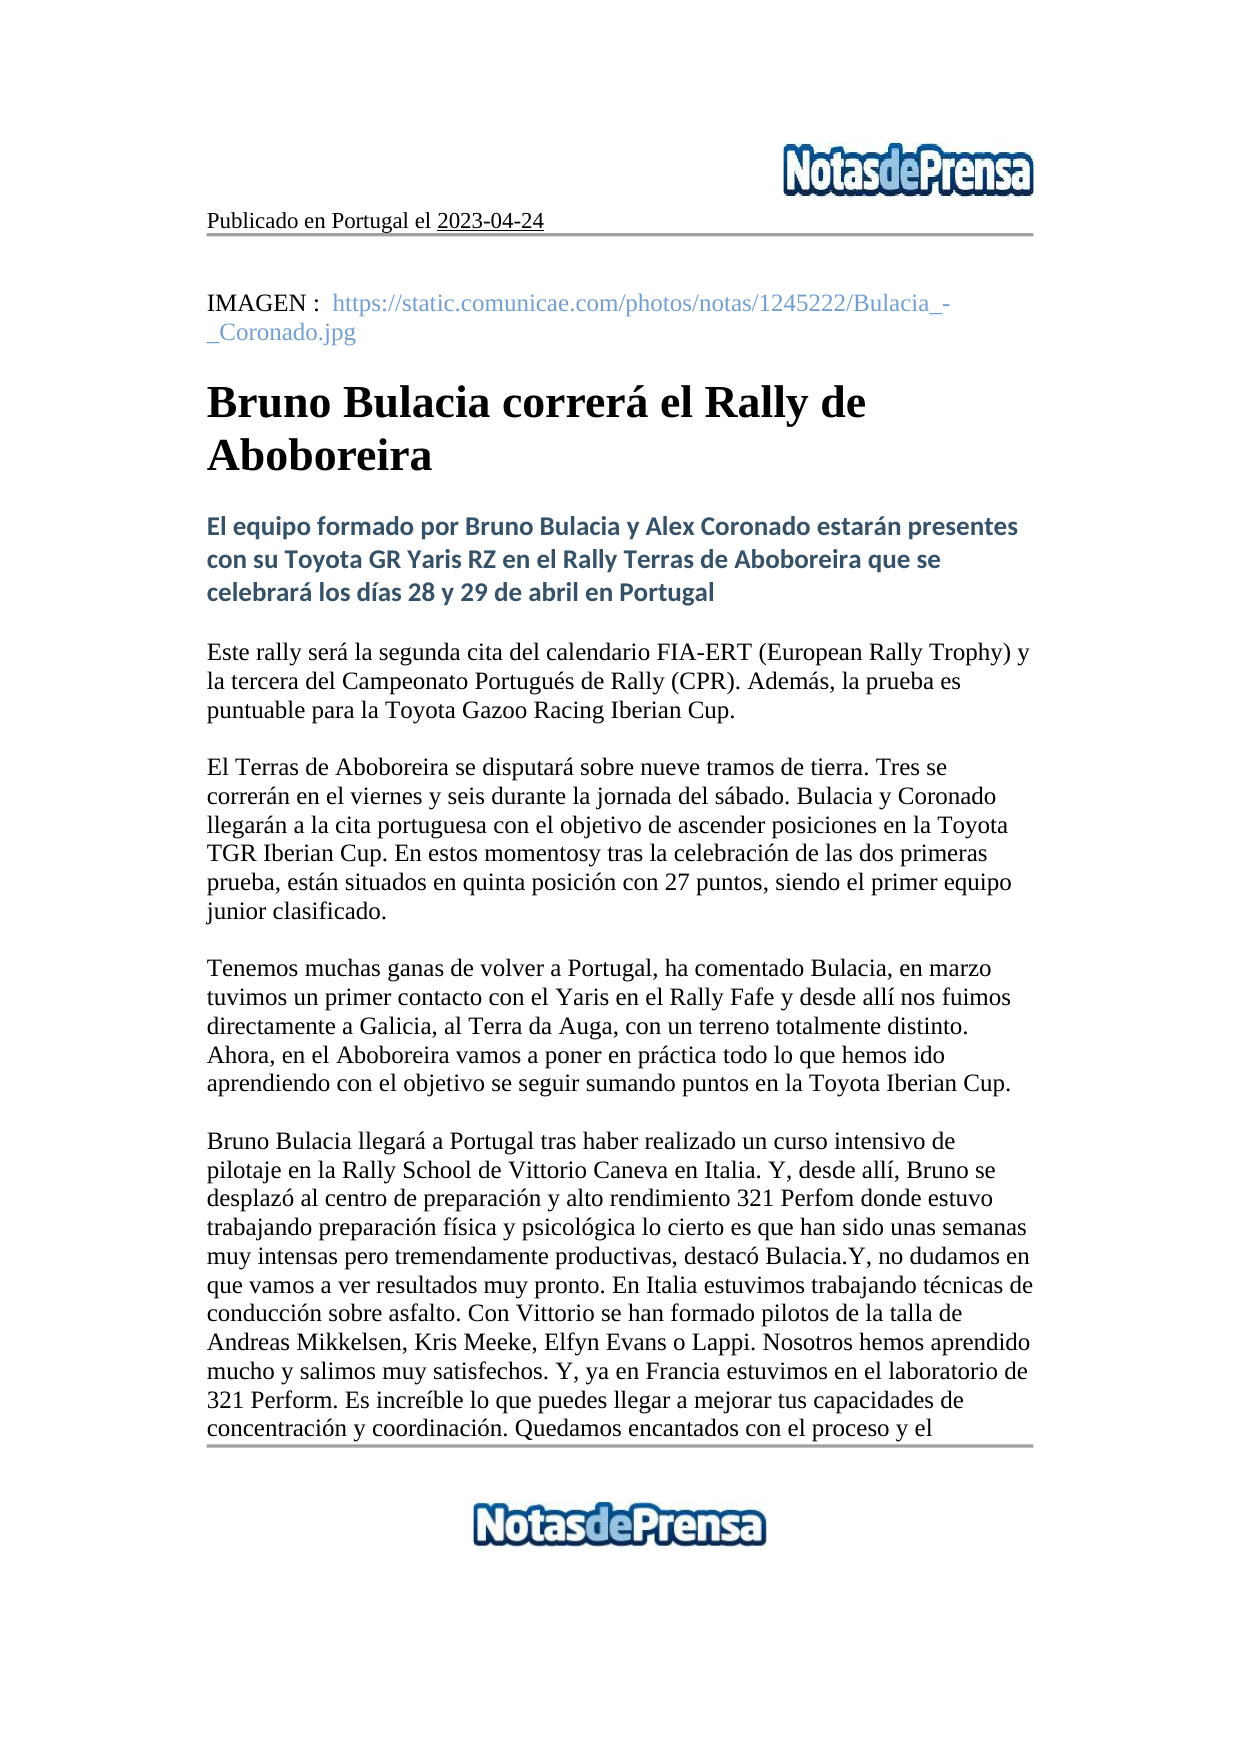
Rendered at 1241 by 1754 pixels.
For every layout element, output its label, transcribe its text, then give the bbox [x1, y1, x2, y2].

subtitle Bruno Bulacia correrá el Rally de Aboboreira [207, 375, 1033, 480]
picture [473, 1501, 767, 1548]
picture [783, 142, 1034, 199]
subtitle El equipo formado por Bruno Bulacia y Alex Coronado estarán presentes con su Toyota GR Yaris RZ en el Rally Terras de Aboboreira que se celebrará los días 28 y 29 de abril en Portugal [207, 509, 1033, 608]
text IMAGEN : https://static.comunicae.com/photos/notas/1245222/Bulacia_-_Coronado.jpg [207, 288, 1033, 346]
